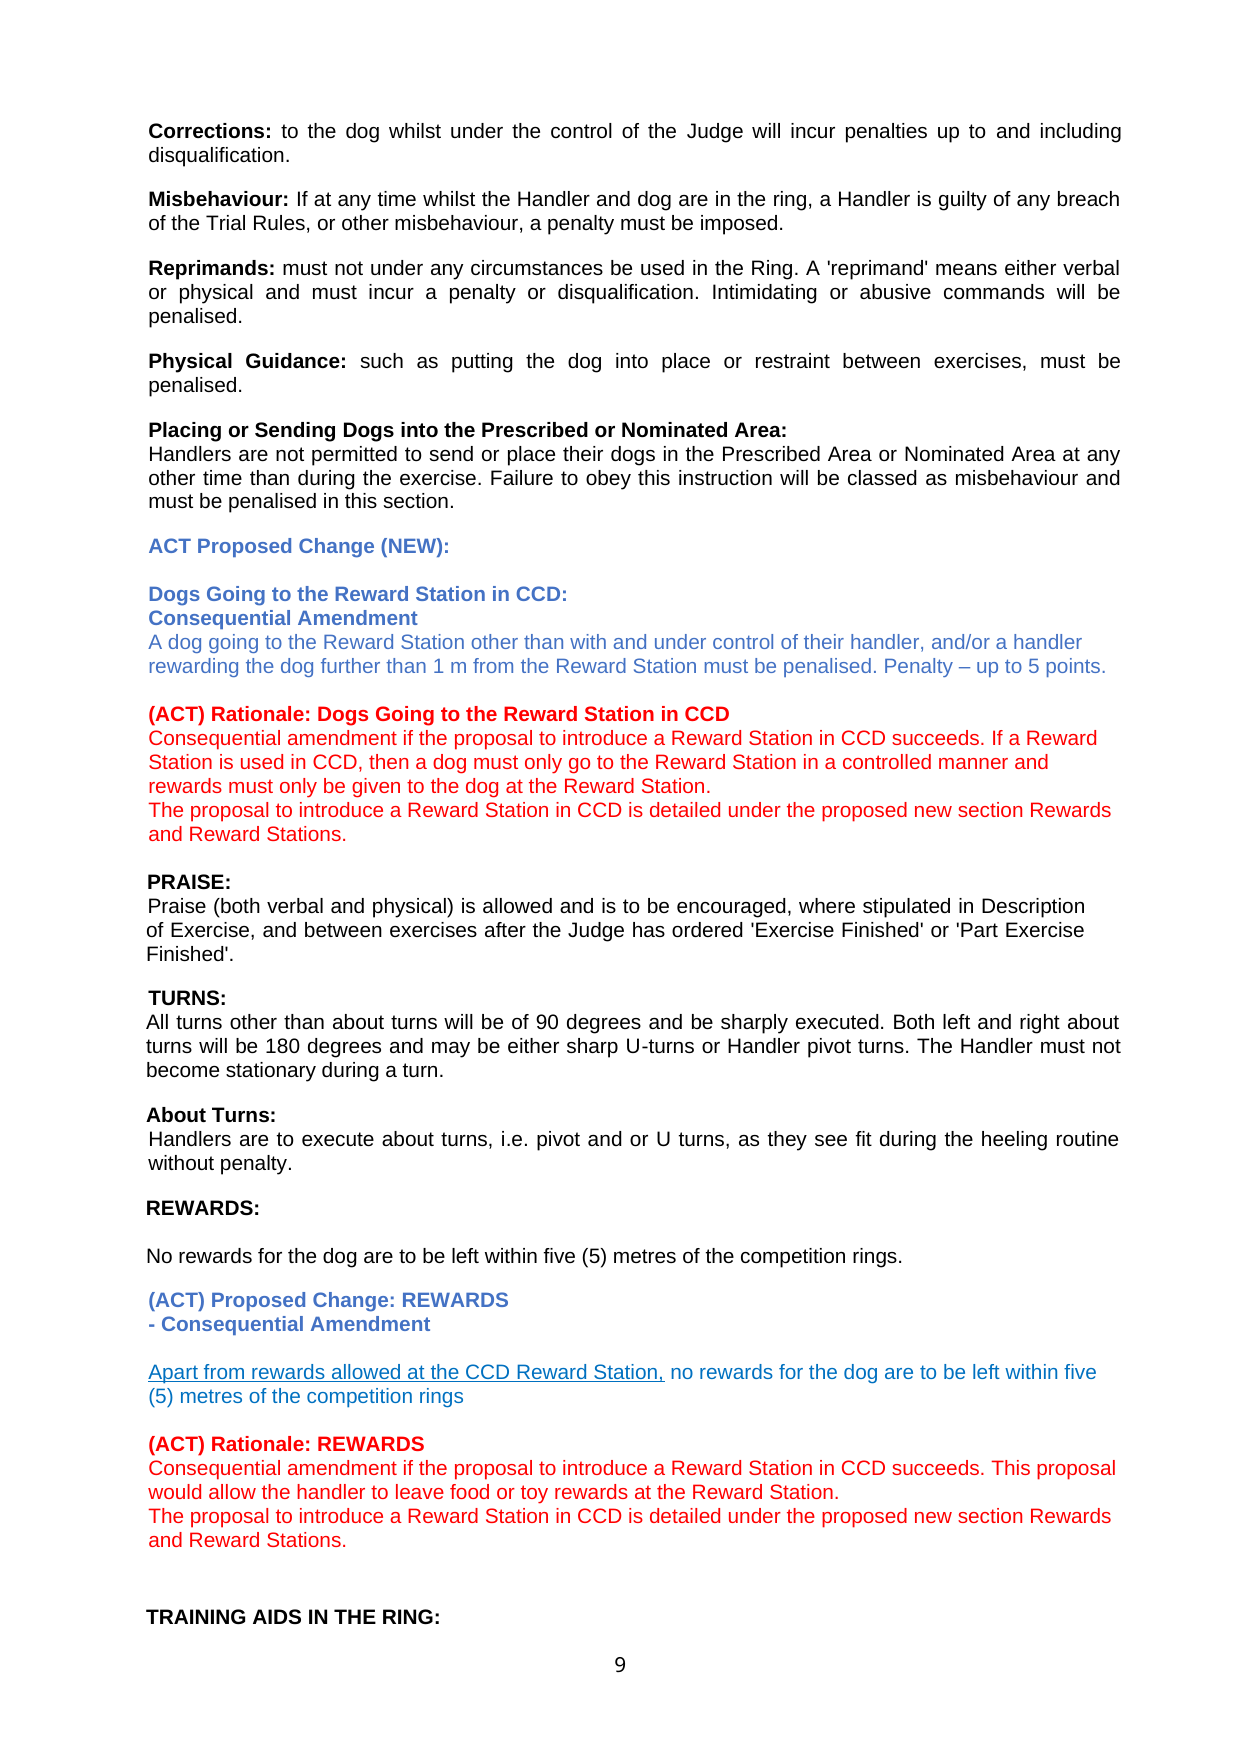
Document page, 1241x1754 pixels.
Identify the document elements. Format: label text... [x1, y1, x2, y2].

text All turns other than about turns will be of 90 degrees and be sharply executed. Both left and right about turns will be 180 degrees and may be either sharp U-turns or Handler pivot turns. The Handler must not become stationary during a turn. [146, 1010, 1122, 1082]
text Consequential amendment if the proposal to introduce a Reward Station in CCD succeeds. If a Reward Station is used in CCD, then a dog must only go to the Reward Station in a controlled manner and rewards must only be given to the dog at the Reward Station. [148, 726, 1122, 798]
text Physical Guidance: such as putting the dog into place or restraint between exercises, must be penalised. [148, 349, 1122, 397]
text Handlers are not permitted to send or place their dogs in the Prescribed Area or Nominated Area at any other time than during the exercise. Failure to obey this instruction will be classed as misbehaviour and must be penalised in this section. [148, 441, 1122, 513]
text Misbehaviour: If at any time whilst the Handler and dog are in the ring, a Handler is guilty of any breach of the Trial Rules, or other misbehaviour, a penalty must be imposed. [148, 187, 1122, 235]
text TRAINING AIDS IN THE RING: [146, 1604, 1122, 1628]
text (ACT) Rationale: Dogs Going to the Reward Station in CCD [148, 702, 1122, 726]
text REWARDS: [146, 1196, 1122, 1219]
text Apart from rewards allowed at the CCD Reward Station, no rewards for the dog are to be left within five (5) metres of the competition rings [148, 1360, 1122, 1408]
text About Turns: [146, 1103, 1122, 1127]
text Dogs Going to the Reward Station in CCD: [148, 582, 1122, 606]
text Handlers are to execute about turns, i.e. pivot and or U turns, as they see fit during the heeling routine without penalty. [148, 1127, 1122, 1175]
text (ACT) Proposed Change: REWARDS [148, 1288, 1122, 1312]
text (ACT) Rationale: REWARDS [148, 1432, 1122, 1456]
text Placing or Sending Dogs into the Prescribed or Nominated Area: [148, 417, 1122, 441]
text The proposal to introduce a Reward Station in CCD is detailed under the proposed new section Rewards and Reward Stations. [148, 798, 1122, 846]
text PRAISE: [146, 869, 1086, 893]
text Corrections: to the dog whilst under the control of the Judge will incur penalties up to and including disqualification. [148, 118, 1122, 166]
text - Consequential Amendment [148, 1312, 1122, 1336]
text TURNS: [146, 986, 1122, 1010]
text No rewards for the dog are to be left within five (5) metres of the competition rings. [146, 1243, 1122, 1267]
text A dog going to the Reward Station other than with and under control of their handler, and/or a handler rewarding the dog further than 1 m from the Reward Station must be penalised. Penalty – up to 5 points. [148, 630, 1122, 678]
text Reprimands: must not under any circumstances be used in the Ring. A 'reprimand' means either verbal or physical and must incur a penalty or disqualification. Intimidating or abusive commands will be penalised. [148, 256, 1122, 328]
text ACT Proposed Change (NEW): [148, 534, 1122, 558]
text Praise (both verbal and physical) is allowed and is to be encouraged, where stipulated in Description of Exercise, and between exercises after the Judge has ordered 'Exercise Finished' or 'Part Exercise Finished'. [146, 893, 1086, 965]
text Consequential Amendment [148, 606, 1122, 630]
text The proposal to introduce a Reward Station in CCD is detailed under the proposed new section Rewards and Reward Stations. [148, 1504, 1122, 1552]
